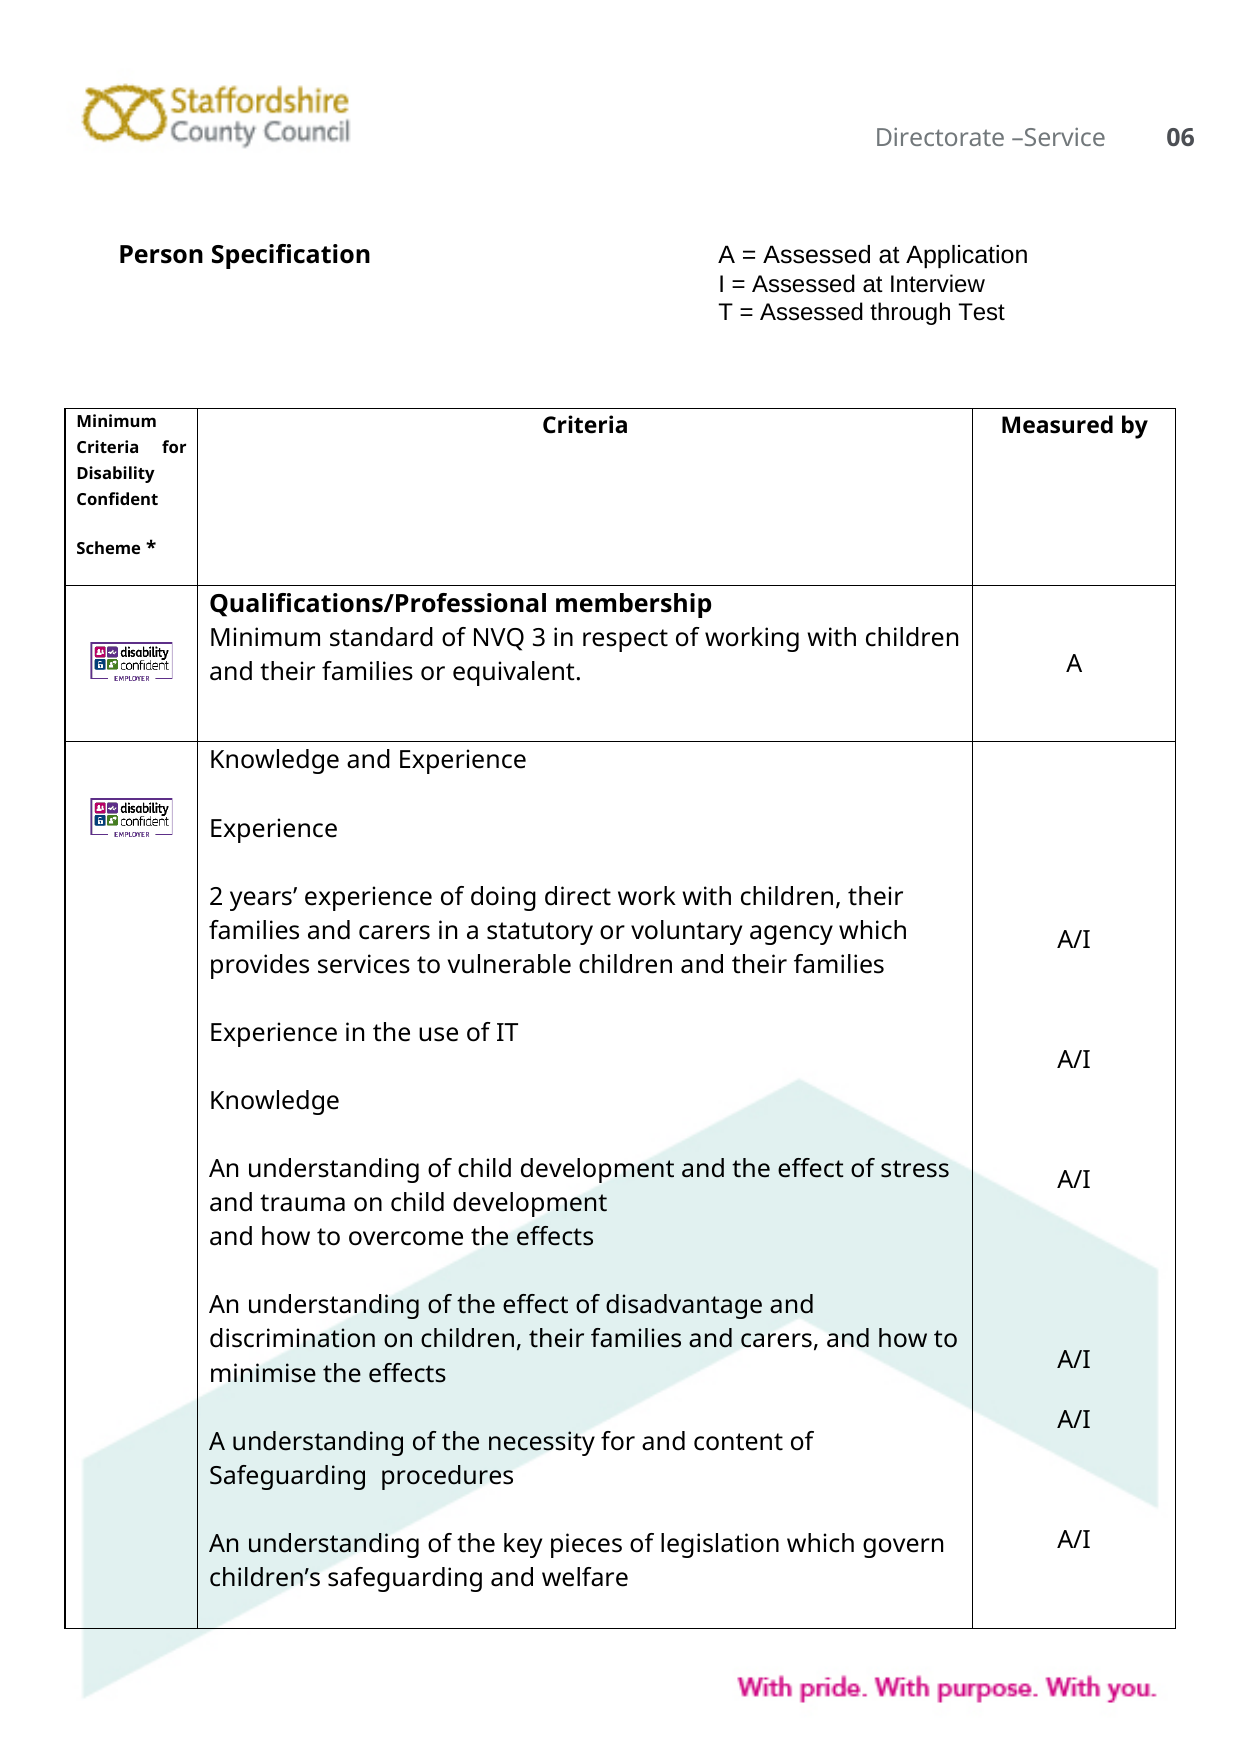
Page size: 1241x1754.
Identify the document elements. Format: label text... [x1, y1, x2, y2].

table_cell Qualifications/Professional membership Minimum standard of NVQ 3 in respect of working with children and their families or equivalent. [198, 586, 972, 741]
table_cell [66, 586, 197, 741]
text T = Assessed through Test [718, 298, 1122, 326]
table_cell [66, 742, 197, 1628]
table_header Minimum Criteria for Disability Confident Scheme * [66, 409, 197, 584]
table_cell A [973, 586, 1175, 741]
table_header Criteria [198, 409, 972, 584]
picture [1, 3, 1240, 1754]
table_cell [973, 742, 1175, 1628]
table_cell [198, 742, 972, 1628]
text Person Specification A = Assessed at Application [118, 236, 1122, 270]
text I = Assessed at Interview [718, 270, 1122, 298]
table_header Measured by [973, 409, 1175, 584]
